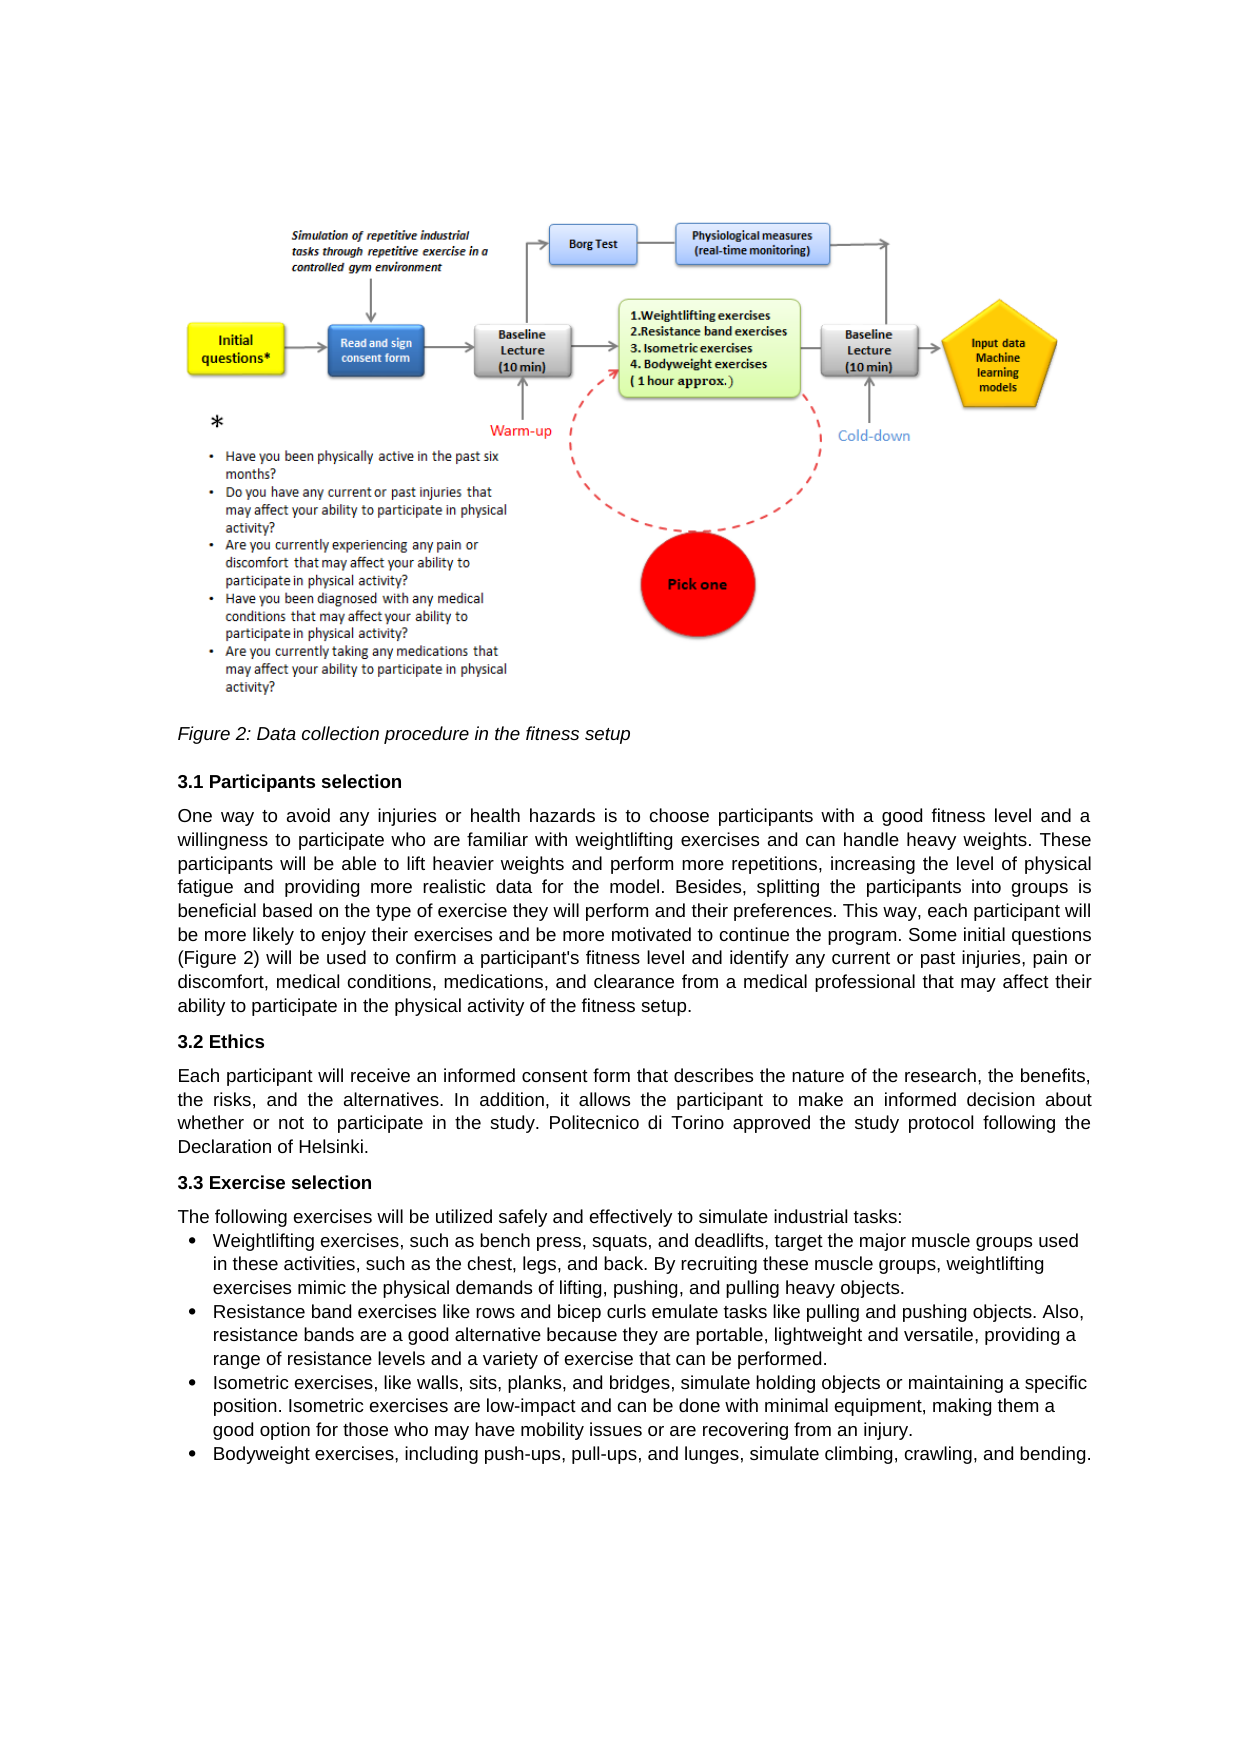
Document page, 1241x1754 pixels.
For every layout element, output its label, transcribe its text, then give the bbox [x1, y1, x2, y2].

text One way to avoid any injuries or health hazards is to choose participants with a good fitness level and a willingness to participate who are familiar with weightlifting exercises and can handle heavy weights. These participants will be able to lift heavier weights and perform more repetitions, increasing the level of physical fatigue and providing more realistic data for the model. Besides, splitting the participants into groups is beneficial based on the type of exercise they will perform and their preferences. This way, each participant will be more likely to enjoy their exercises and be more motivated to continue the program. Some initial questions (Figure 2) will be used to confirm a participant's fitness level and identify any current or past injuries, pain or discomfort, medical conditions, medications, and clearance from a medical professional that may affect their ability to participate in the physical activity of the fitness setup. [177, 805, 1092, 1016]
subtitle Exercise selection [177, 1172, 1092, 1193]
text Bodyweight exercises, including push-ups, pull-ups, and lunges, simulate climbing, crawling, and bending. [189, 1443, 1092, 1464]
subtitle Ethics [177, 1031, 1092, 1052]
picture [177, 207, 1058, 697]
text Resistance band exercises like rows and bicep curls emulate tasks like pulling and pushing objects. Also, resistance bands are a good alternative because they are portable, lightweight and versatile, providing a range of resistance levels and a variety of exercise that can be performed. [189, 1301, 1092, 1369]
text Isometric exercises, like walls, sits, planks, and bridges, simulate holding objects or maintaining a specific position. Isometric exercises are low-impact and can be done with minimal equipment, making them a good option for those who may have mobility issues or are recovering from an injury. [189, 1372, 1092, 1441]
text Each participant will receive an informed consent form that describes the nature of the research, the benefits, the risks, and the alternatives. In addition, it allows the participant to make an informed decision about whether or not to participate in the study. Politecnico di Torino approved the study protocol following the Declaration of Helsinki. [177, 1065, 1092, 1157]
text Weightlifting exercises, such as bench press, squats, and deadlifts, target the major muscle groups used in these activities, such as the chest, legs, and back. By recruiting these muscle groups, weightlifting exercises mimic the physical demands of lifting, pushing, and pulling heavy objects. [189, 1229, 1092, 1298]
text The following exercises will be utilized safely and effectively to simulate industrial tasks: [177, 1206, 1092, 1227]
subtitle Participants selection [177, 771, 1092, 793]
